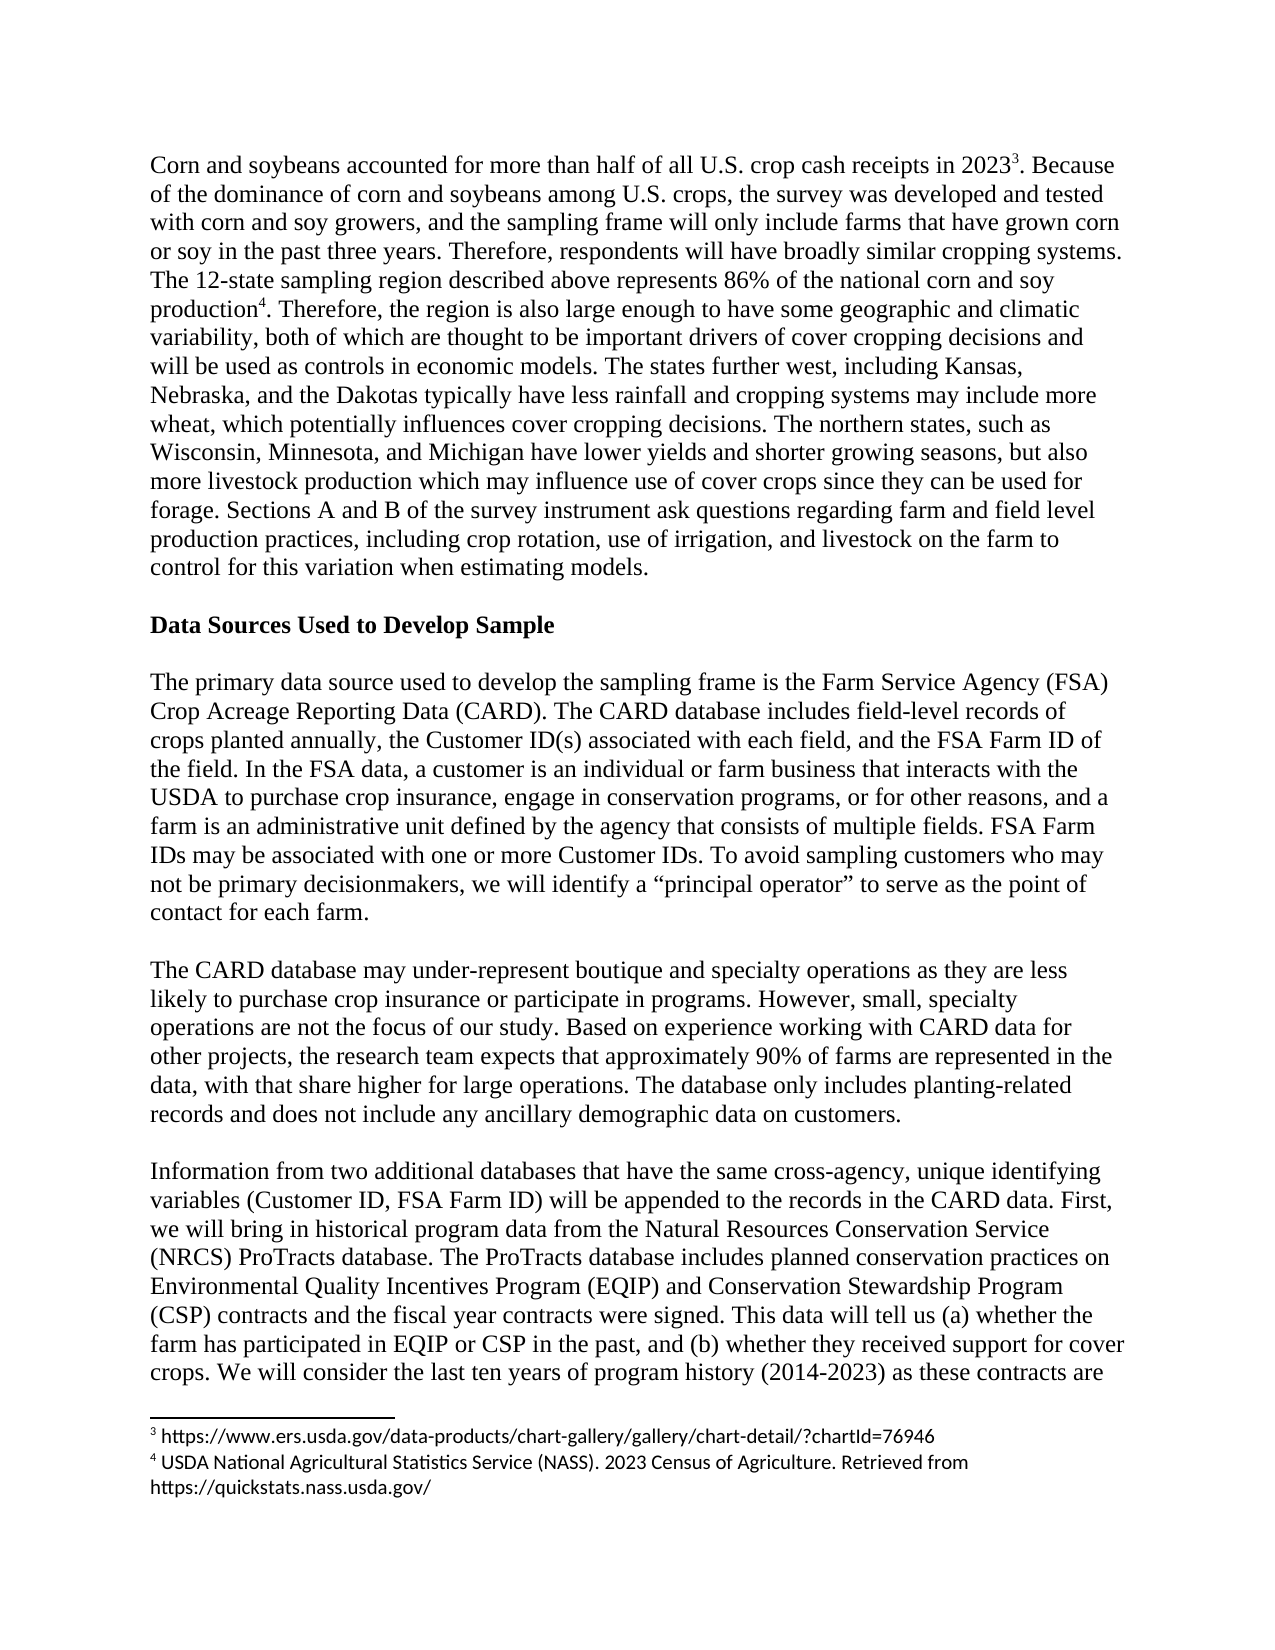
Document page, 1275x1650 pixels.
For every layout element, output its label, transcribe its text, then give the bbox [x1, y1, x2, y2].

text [150, 1156, 1125, 1386]
text The CARD database may under-represent boutique and specialty operations as they are less likely to purchase crop insurance or participate in programs. However, small, specialty operations are not the focus of our study. Based on experience working with CARD data for other projects, the research team expects that approximately 90% of farms are represented in the data, with that share higher for large operations. The database only includes planting-related records and does not include any ancillary demographic data on customers. [150, 955, 1125, 1127]
text Corn and soybeans accounted for more than half of all U.S. crop cash receipts in 2023. Because of the dominance of corn and soybeans among U.S. crops, the survey was developed and tested with corn and soy growers, and the sampling frame will only include farms that have grown corn or soy in the past three years. Therefore, respondents will have broadly similar cropping systems. The 12-state sampling region described above represents 86% of the national corn and soy production. Therefore, the region is also large enough to have some geographic and climatic variability, both of which are thought to be important drivers of cover cropping decisions and will be used as controls in economic models. The states further west, including Kansas, Nebraska, and the Dakotas typically have less rainfall and cropping systems may include more wheat, which potentially influences cover cropping decisions. The northern states, such as Wisconsin, Minnesota, and Michigan have lower yields and shorter growing seasons, but also more livestock production which may influence use of cover crops since they can be used for forage. Sections A and B of the survey instrument ask questions regarding farm and field level production practices, including crop rotation, use of irrigation, and livestock on the farm to control for this variation when estimating models. [150, 150, 1125, 581]
text Data Sources Used to Develop Sample [150, 610, 1125, 639]
text The primary data source used to develop the sampling frame is the Farm Service Agency (FSA) Crop Acreage Reporting Data (CARD). The CARD database includes field-level records of crops planted annually, the Customer ID(s) associated with each field, and the FSA Farm ID of the field. In the FSA data, a customer is an individual or farm business that interacts with the USDA to purchase crop insurance, engage in conservation programs, or for other reasons, and a farm is an administrative unit defined by the agency that consists of multiple fields. FSA Farm IDs may be associated with one or more Customer IDs. To avoid sampling customers who may not be primary decisionmakers, we will identify a “principal operator” to serve as the point of contact for each farm. [150, 667, 1125, 926]
